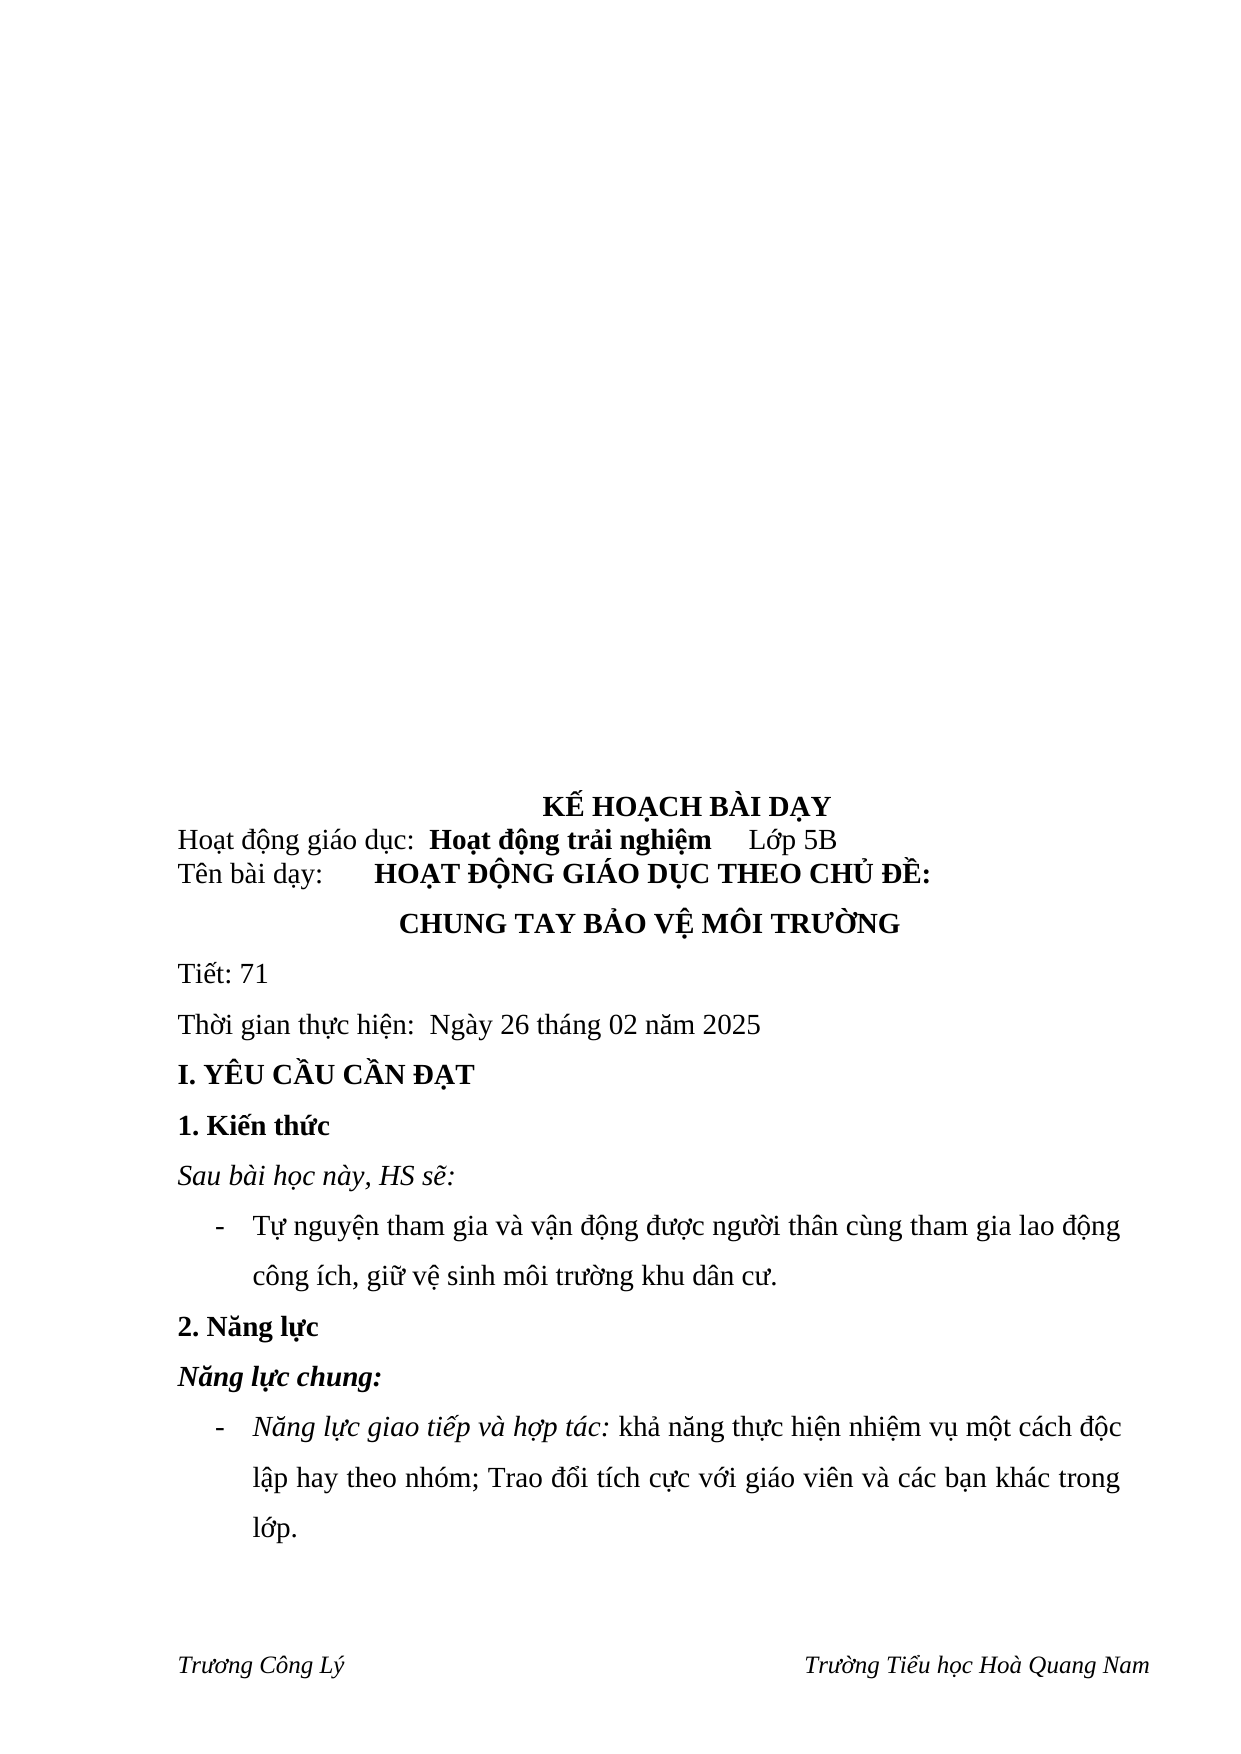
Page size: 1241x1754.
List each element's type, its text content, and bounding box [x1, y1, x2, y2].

text Hoạt động giáo dục: Hoạt động trải nghiệm Lớp 5B [177, 822, 1122, 856]
text Tên bài dạy: HOẠT ĐỘNG GIÁO DỤC THEO CHỦ ĐỀ: [177, 856, 1122, 889]
text 1. Kiến thức [177, 1108, 1122, 1141]
text 2. Năng lực [177, 1309, 1122, 1342]
text I. YÊU CẦU CẦN ĐẠT [177, 1057, 1122, 1091]
text Sau bài học này, HS sẽ: [177, 1158, 1122, 1191]
text Thời gian thực hiện: Ngày 26 tháng 02 năm 2025 [177, 1007, 1122, 1041]
text KẾ HOẠCH BÀI DẠY [177, 789, 1122, 822]
list Năng lực giao tiếp và hợp tác: khả năng thực hiện nhiệm vụ một cách độc lập hay theo nhóm; Trao đổi tích cực với giáo viên và các bạn khác trong lớp. [215, 1409, 1122, 1544]
list Tự nguyện tham gia và vận động được người thân cùng tham gia lao động công ích, giữ vệ sinh môi trường khu dân cư. [215, 1208, 1122, 1292]
text CHUNG TAY BẢO VỆ MÔI TRƯỜNG [177, 906, 1122, 940]
text Tiết: 71 [177, 957, 1122, 990]
text Năng lực chung: [177, 1359, 1122, 1393]
